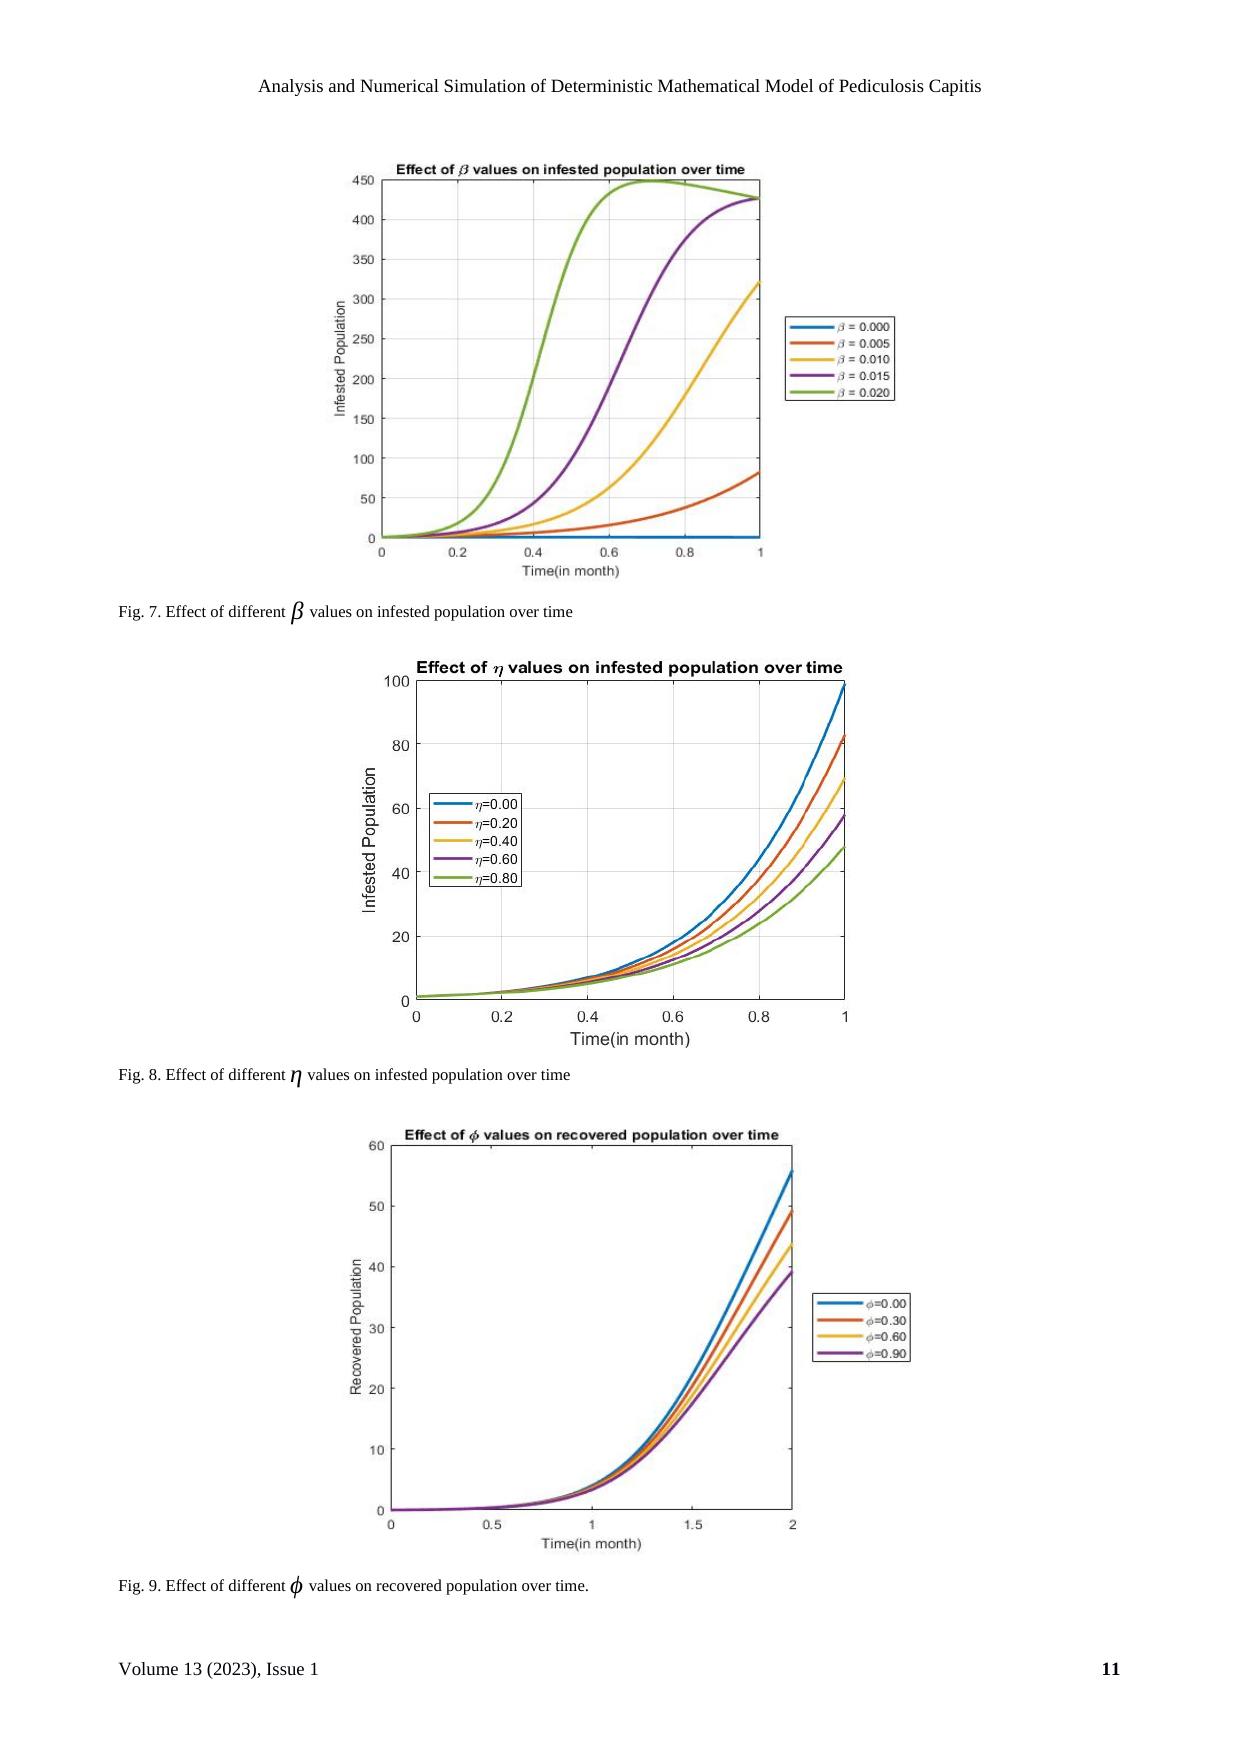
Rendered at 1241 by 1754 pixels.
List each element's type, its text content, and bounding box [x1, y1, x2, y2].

picture [343, 650, 897, 1048]
picture [318, 147, 922, 586]
text Fig. 7. Effect of different values on infested population over time [118, 598, 1122, 626]
text Fig. 8. Effect of different values on infested population over time [118, 1060, 1122, 1088]
text Fig. 9. Effect of different values on recovered population over time. [118, 1572, 1122, 1599]
picture [323, 1113, 917, 1559]
